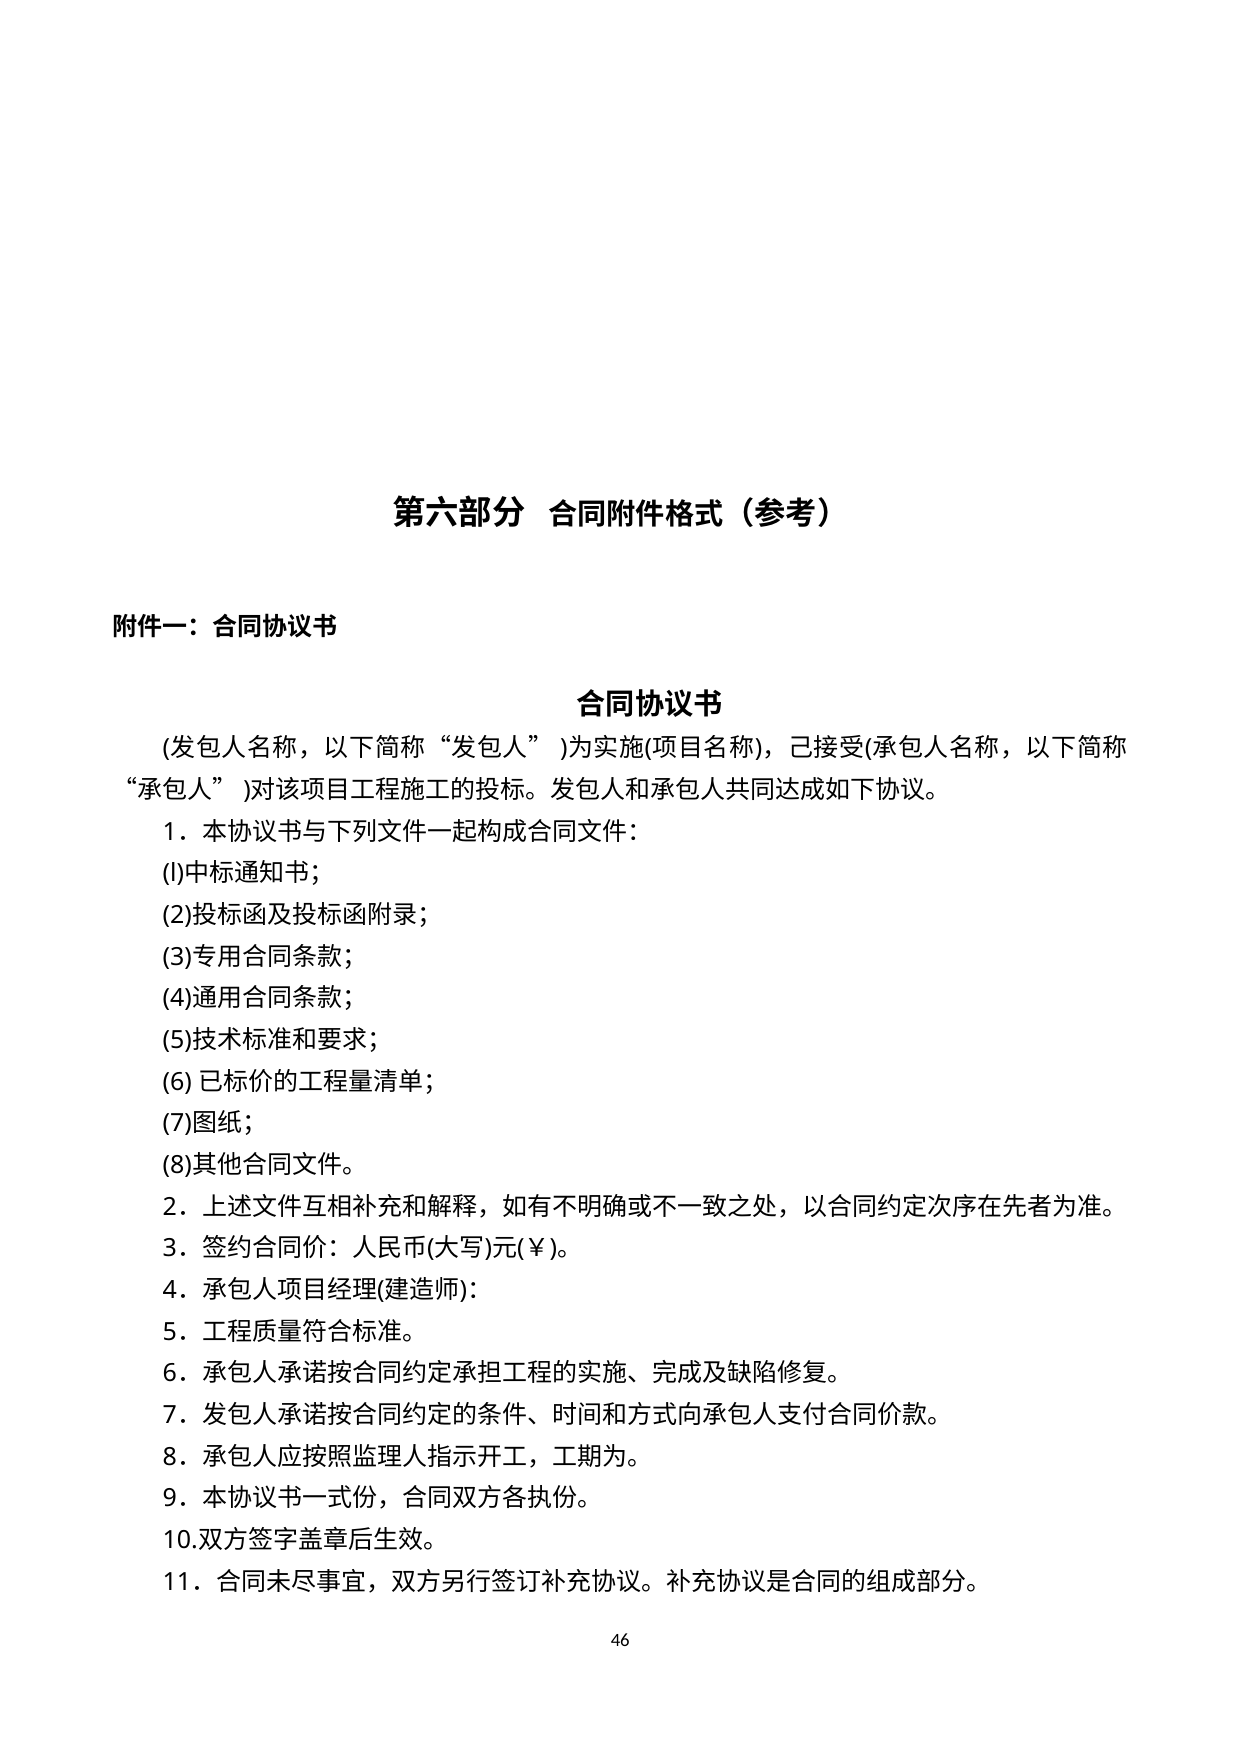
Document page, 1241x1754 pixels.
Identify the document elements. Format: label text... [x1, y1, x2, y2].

text (5)技术标准和要求； [112, 1015, 1128, 1057]
text 第六部分 合同附件格式（参考） [112, 486, 1128, 534]
text (3)专用合同条款； [112, 932, 1128, 973]
text 11．合同未尽事宜，双方另行签订补充协议。补充协议是合同的组成部分。 [112, 1557, 1128, 1598]
text (7)图纸； [112, 1098, 1128, 1140]
text 7．发包人承诺按合同约定的条件、时间和方式向承包人支付合同价款。 [112, 1390, 1128, 1432]
text 5．工程质量符合标准。 [112, 1307, 1128, 1348]
text 4．承包人项目经理(建造师)： [112, 1265, 1128, 1307]
text 9．本协议书一式份，合同双方各执份。 [112, 1473, 1128, 1515]
text 3．签约合同价：人民币(大写)元(￥)。 [112, 1223, 1128, 1265]
text 2．上述文件互相补充和解释，如有不明确或不一致之处，以合同约定次序在先者为准。 [112, 1182, 1128, 1223]
text 合同协议书 [112, 678, 1128, 723]
text 1．本协议书与下列文件一起构成合同文件： [112, 807, 1128, 848]
text (4)通用合同条款； [112, 973, 1128, 1015]
text (8)其他合同文件。 [112, 1140, 1128, 1182]
text (l)中标通知书； [112, 848, 1128, 890]
text (发包人名称，以下简称“发包人” )为实施(项目名称)，己接受(承包人名称，以下简称“承包人” )对该项目工程施工的投标。发包人和承包人共同达成如下协议。 [112, 723, 1128, 807]
text (6) 已标价的工程量清单； [112, 1057, 1128, 1098]
text 6．承包人承诺按合同约定承担工程的实施、完成及缺陷修复。 [112, 1348, 1128, 1390]
text 附件一：合同协议书 [112, 587, 1128, 647]
text (2)投标函及投标函附录； [112, 890, 1128, 932]
text 10.双方签字盖章后生效。 [112, 1515, 1128, 1557]
text 8．承包人应按照监理人指示开工，工期为。 [112, 1432, 1128, 1473]
